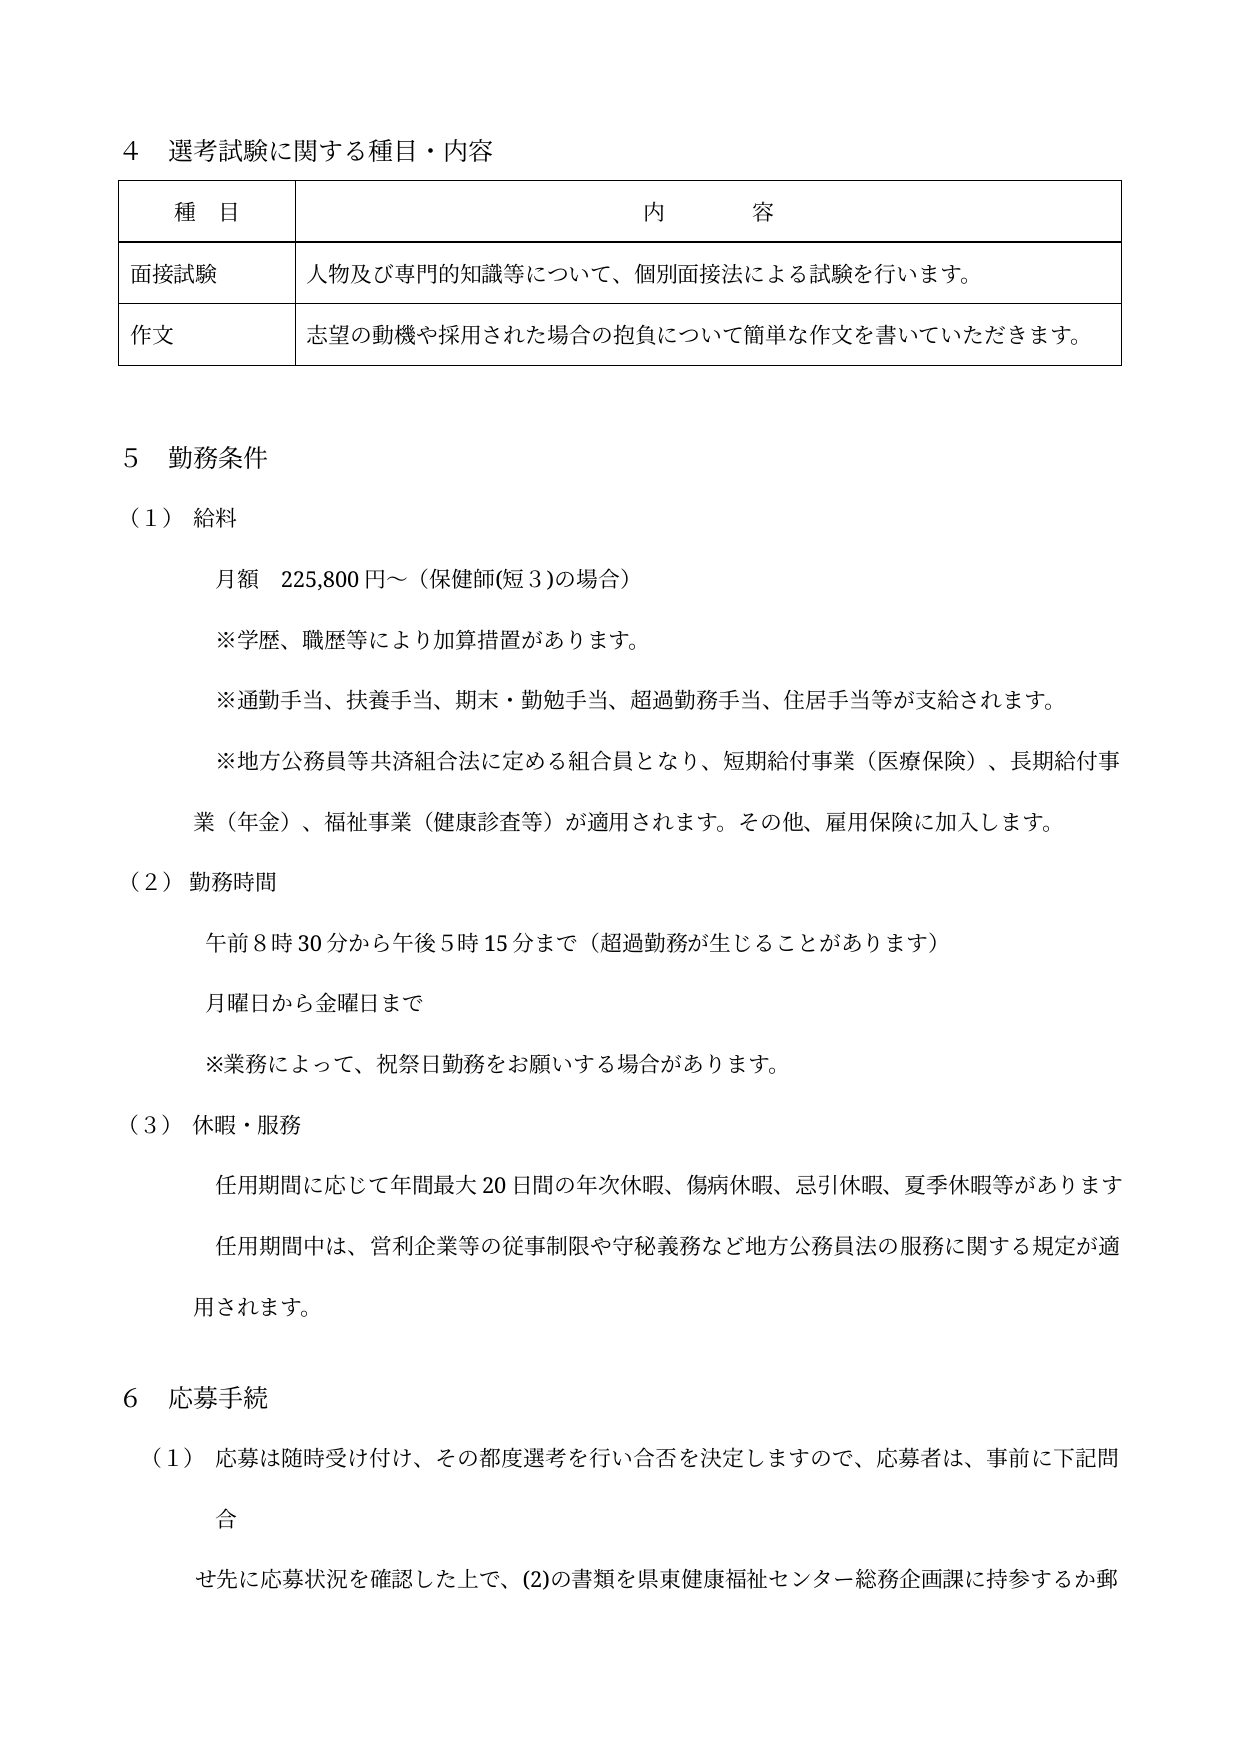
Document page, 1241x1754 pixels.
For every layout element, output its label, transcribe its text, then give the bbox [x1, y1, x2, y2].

list ※地方公務員等共済組合法に定める組合員となり、短期給付事業（医療保険）、長期給付事業（年金）、福祉事業（健康診査等）が適用されます。その他、雇用保険に加入します。 [193, 729, 1122, 851]
text ６ 応募手続 [118, 1366, 1122, 1427]
table_cell 面接試験 [119, 243, 295, 303]
table_header 種 目 [119, 181, 295, 241]
text ５ 勤務条件 [118, 426, 1122, 487]
list ※通勤手当、扶養手当、期末・勤勉手当、超過勤務手当、住居手当等が支給されます。 [193, 669, 1122, 729]
table_cell 志望の動機や採用された場合の抱負について簡単な作文を書いていただきます。 [296, 304, 1121, 365]
list 任用期間に応じて年間最大20日間の年次休暇、傷病休暇、忌引休暇、夏季休暇等があります。 [193, 1154, 1122, 1214]
text （２） 勤務時間 [118, 851, 1122, 911]
text ４ 選考試験に関する種目・内容 [118, 119, 1122, 180]
list ※学歴、職歴等により加算措置があります。 [193, 608, 1122, 669]
list 給料 [118, 487, 1122, 548]
list 休暇・服務 [117, 1093, 1122, 1154]
table_header 内 容 [296, 181, 1121, 241]
list 月額 225,800円～（保健師(短３)の場合） [193, 548, 1122, 608]
text 月曜日から金曜日まで [118, 972, 1122, 1033]
table_cell 作文 [119, 304, 295, 365]
list 応募は随時受け付け、その都度選考を行い合否を決定しますので、応募者は、事前に下記問合 [140, 1427, 1122, 1548]
table_cell 人物及び専門的知識等について、個別面接法による試験を行います。 [296, 243, 1121, 303]
list 任用期間中は、営利企業等の従事制限や守秘義務など地方公務員法の服務に関する規定が適用されます。 [193, 1214, 1122, 1336]
text せ先に応募状況を確認した上で、(2)の書類を県東健康福祉センター総務企画課に持参するか郵 [140, 1548, 1122, 1609]
text ※業務によって、祝祭日勤務をお願いする場合があります。 [118, 1033, 1122, 1093]
text 午前８時30分から午後５時15分まで（超過勤務が生じることがあります） [118, 911, 1122, 972]
